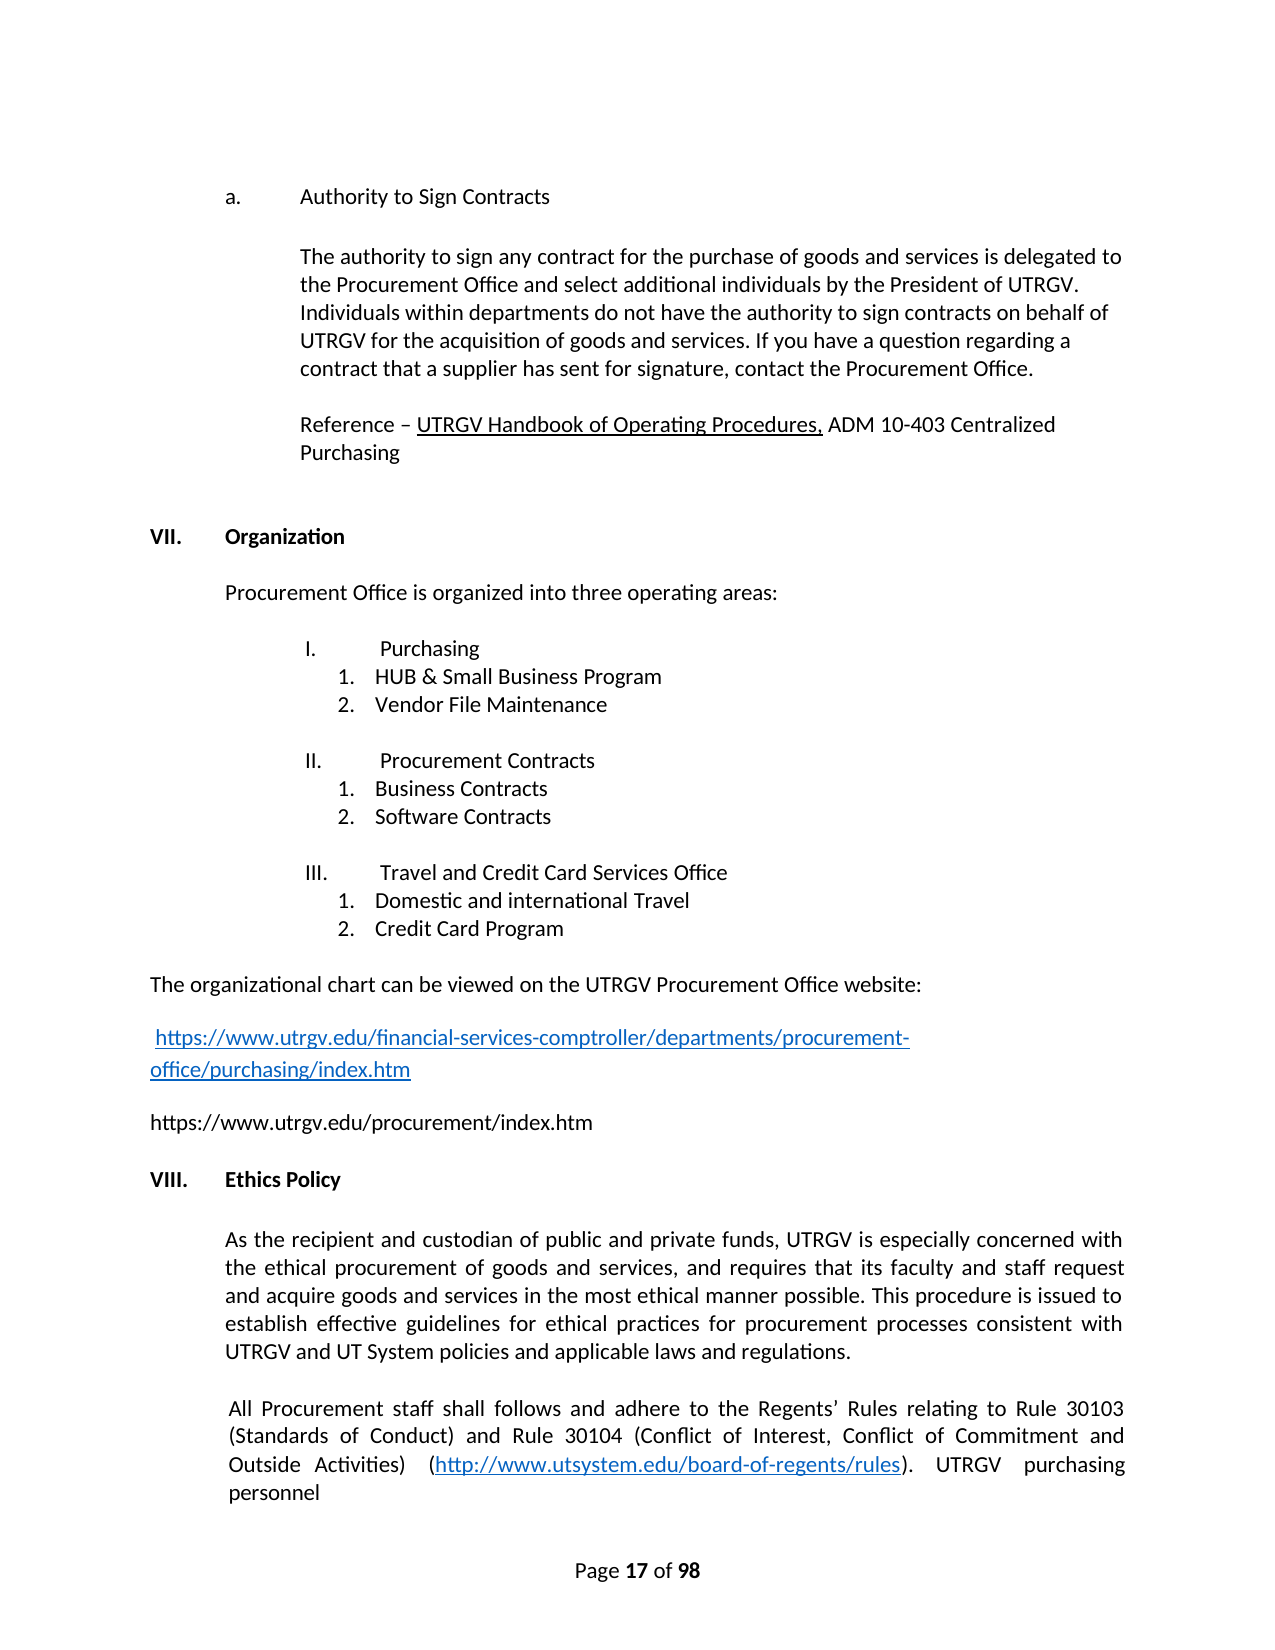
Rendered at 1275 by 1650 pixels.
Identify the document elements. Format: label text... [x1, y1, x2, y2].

list Credit Card Program [337, 914, 1225, 942]
text All Procurement staff shall follows and adhere to the Regents’ Rules relating to Rule 30103 (Standards of Conduct) and Rule 30104 (Conflict of Interest, Conflict of Commitment and Outside Activities) (http://www.utsystem.edu/board-of-regents/rules). UTRGV purchasing personnel [228, 1394, 1125, 1506]
text Reference – UTRGV Handbook of Operating Procedures, ADM 10-403 Centralized Purchasing [300, 410, 1125, 466]
list HUB & Small Business Program [337, 662, 1225, 690]
text https://www.utrgv.edu/financial-services-comptroller/departments/procurement- office/purchasing/index.htm [150, 1023, 1125, 1083]
text https://www.utrgv.edu/procurement/index.htm [150, 1108, 1225, 1136]
text As the recipient and custodian of public and private funds, UTRGV is especially concerned with the ethical procurement of goods and services, and requires that its faculty and staff request and acquire goods and services in the most ethical manner possible. This procedure is issued to establish effective guidelines for ethical practices for procurement processes consistent with UTRGV and UT System policies and applicable laws and regulations. [225, 1225, 1125, 1365]
text Procurement Office is organized into three operating areas: [225, 578, 1225, 606]
text The authority to sign any contract for the purchase of goods and services is delegated to the Procurement Office and select additional individuals by the President of UTRGV. Individuals within departments do not have the authority to sign contracts on behalf of UTRGV for the acquisition of goods and services. If you have a question regarding a contract that a supplier has sent for signature, contact the Procurement Office. [300, 242, 1125, 382]
subtitle Organization [150, 522, 1225, 550]
list Vendor File Maintenance [337, 690, 1225, 718]
list Domestic and international Travel [337, 886, 1225, 914]
list Purchasing [305, 634, 1225, 662]
text a. Authority to Sign Contracts [225, 182, 1225, 210]
text The organizational chart can be viewed on the UTRGV Procurement Office website: [150, 970, 1225, 998]
subtitle Ethics Policy [150, 1165, 1225, 1193]
list Business Contracts [337, 774, 1225, 802]
list Procurement Contracts [305, 746, 1225, 774]
list Software Contracts [337, 802, 1225, 830]
list Travel and Credit Card Services Office [305, 858, 1225, 886]
